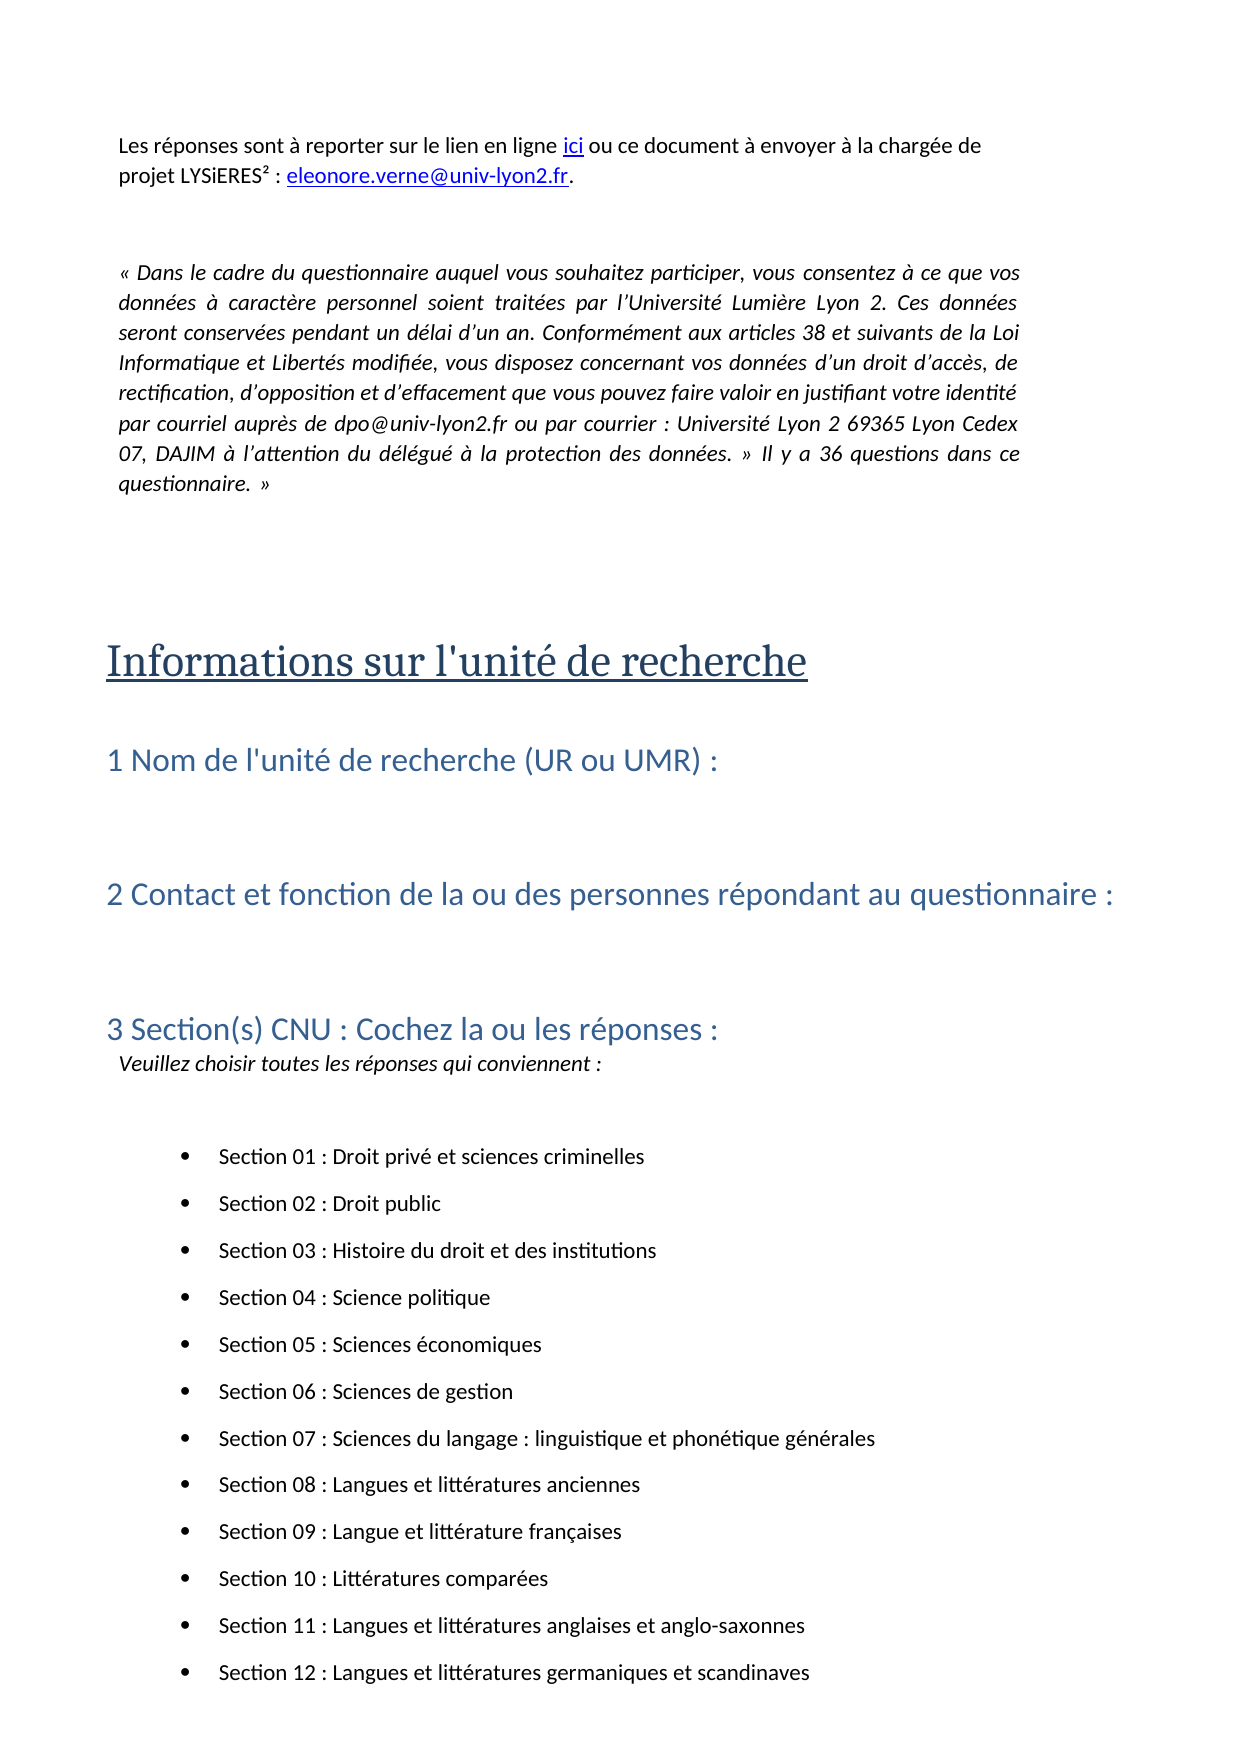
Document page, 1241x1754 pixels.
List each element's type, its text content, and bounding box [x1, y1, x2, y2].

list Section 11 : Langues et littératures anglaises et anglo-saxonnes [181, 1611, 1130, 1639]
list Section 05 : Sciences économiques [181, 1330, 1130, 1358]
subtitle 3 Section(s) CNU : Cochez la ou les réponses : [106, 1007, 1130, 1048]
list Section 09 : Langue et littérature françaises [181, 1517, 1130, 1546]
subtitle 1 Nom de l'unité de recherche (UR ou UMR) : [106, 738, 1130, 779]
text Les réponses sont à reporter sur le lien en ligne ici ou ce document à envoyer à la chargée de projet LYSiERES² : eleonore.verne@univ-lyon2.fr. [118, 131, 995, 189]
subtitle Informations sur l'unité de recherche [106, 635, 1130, 687]
list Section 02 : Droit public [181, 1189, 1130, 1217]
list Section 08 : Langues et littératures anciennes [181, 1471, 1130, 1499]
list Section 04 : Science politique [181, 1283, 1130, 1311]
list Section 01 : Droit privé et sciences criminelles [181, 1142, 1130, 1171]
text Veuillez choisir toutes les réponses qui conviennent : [118, 1049, 1130, 1077]
list Section 12 : Langues et littératures germaniques et scandinaves [181, 1658, 1130, 1686]
list Section 07 : Sciences du langage : linguistique et phonétique générales [181, 1424, 1130, 1452]
text « Dans le cadre du questionnaire auquel vous souhaitez participer, vous consentez à ce que vos données à caractère personnel soient traitées par l’Université Lumière Lyon 2. Ces données seront conservées pendant un délai d’un an. Conformément aux articles 38 et suivants de la Loi Informatique et Libertés modifiée, vous disposez concernant vos données d’un droit d’accès, de rectification, d’opposition et d’effacement que vous pouvez faire valoir en justifiant votre identité par courriel auprès de dpo@univ-lyon2.fr ou par courrier : Université Lyon 2 69365 Lyon Cedex 07, DAJIM à l’attention du délégué à la protection des données. » Il y a 36 questions dans ce questionnaire. » [118, 258, 1020, 497]
list Section 03 : Histoire du droit et des institutions [181, 1236, 1130, 1264]
subtitle 2 Contact et fonction de la ou des personnes répondant au questionnaire : [106, 873, 1130, 914]
list Section 10 : Littératures comparées [181, 1564, 1130, 1592]
list Section 06 : Sciences de gestion [181, 1377, 1130, 1405]
